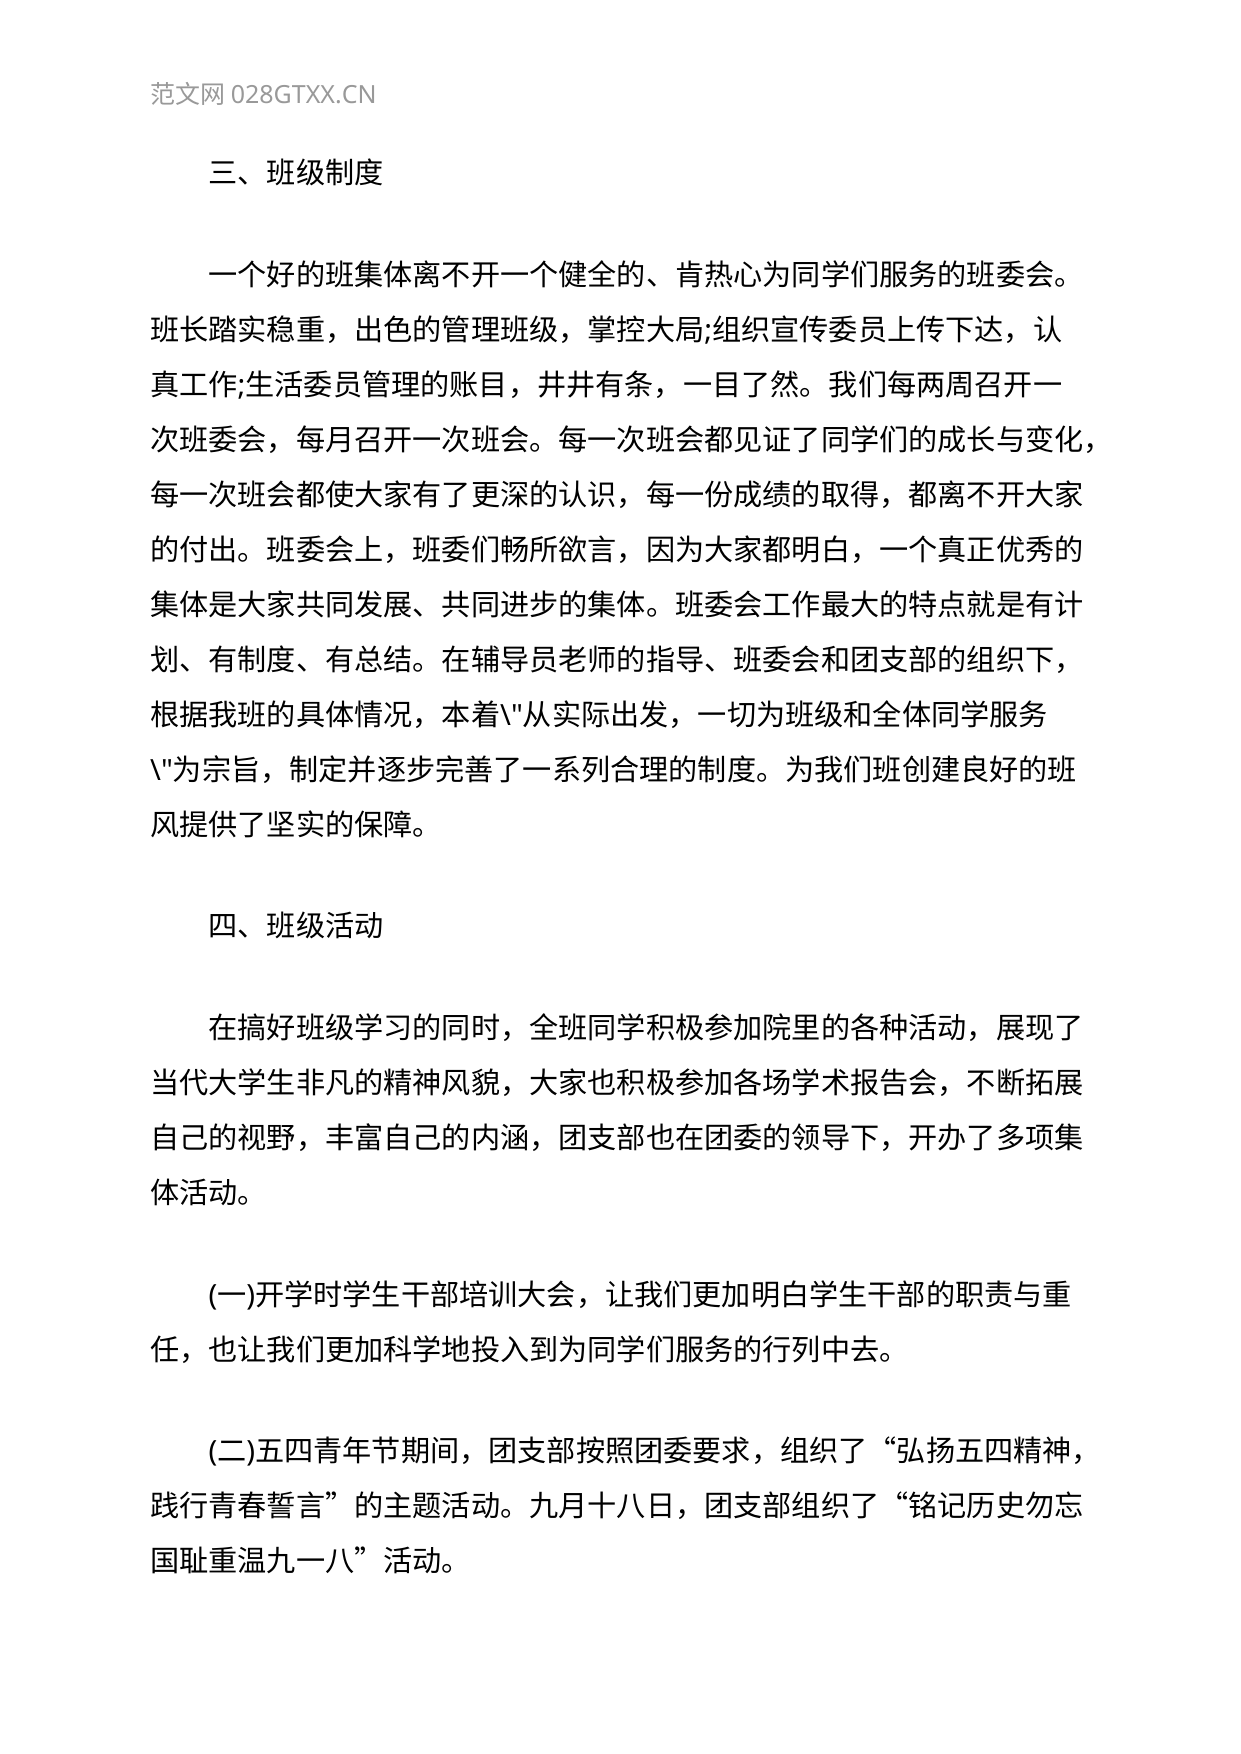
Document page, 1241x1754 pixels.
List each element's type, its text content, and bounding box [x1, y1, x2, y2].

text (二)五四青年节期间，团支部按照团委要求，组织了“弘扬五四精神，践行青春誓言”的主题活动。九月十八日，团支部组织了“铭记历史勿忘国耻重温九一八”活动。 [150, 1428, 1090, 1580]
text 三、班级制度 [150, 150, 1090, 192]
text 一个好的班集体离不开一个健全的、肯热心为同学们服务的班委会。班长踏实稳重，出色的管理班级，掌控大局;组织宣传委员上传下达，认真工作;生活委员管理的账目，井井有条，一目了然。我们每两周召开一次班委会，每月召开一次班会。每一次班会都见证了同学们的成长与变化，每一次班会都使大家有了更深的认识，每一份成绩的取得，都离不开大家的付出。班委会上，班委们畅所欲言，因为大家都明白，一个真正优秀的集体是大家共同发展、共同进步的集体。班委会工作最大的特点就是有计划、有制度、有总结。在辅导员老师的指导、班委会和团支部的组织下，根据我班的具体情况，本着\"从实际出发，一切为班级和全体同学服务\"为宗旨，制定并逐步完善了一系列合理的制度。为我们班创建良好的班风提供了坚实的保障。 [150, 252, 1090, 843]
text (一)开学时学生干部培训大会，让我们更加明白学生干部的职责与重任，也让我们更加科学地投入到为同学们服务的行列中去。 [150, 1271, 1090, 1368]
text 四、班级活动 [150, 903, 1090, 945]
text 在搞好班级学习的同时，全班同学积极参加院里的各种活动，展现了当代大学生非凡的精神风貌，大家也积极参加各场学术报告会，不断拓展自己的视野，丰富自己的内涵，团支部也在团委的领导下，开办了多项集体活动。 [150, 1005, 1090, 1212]
